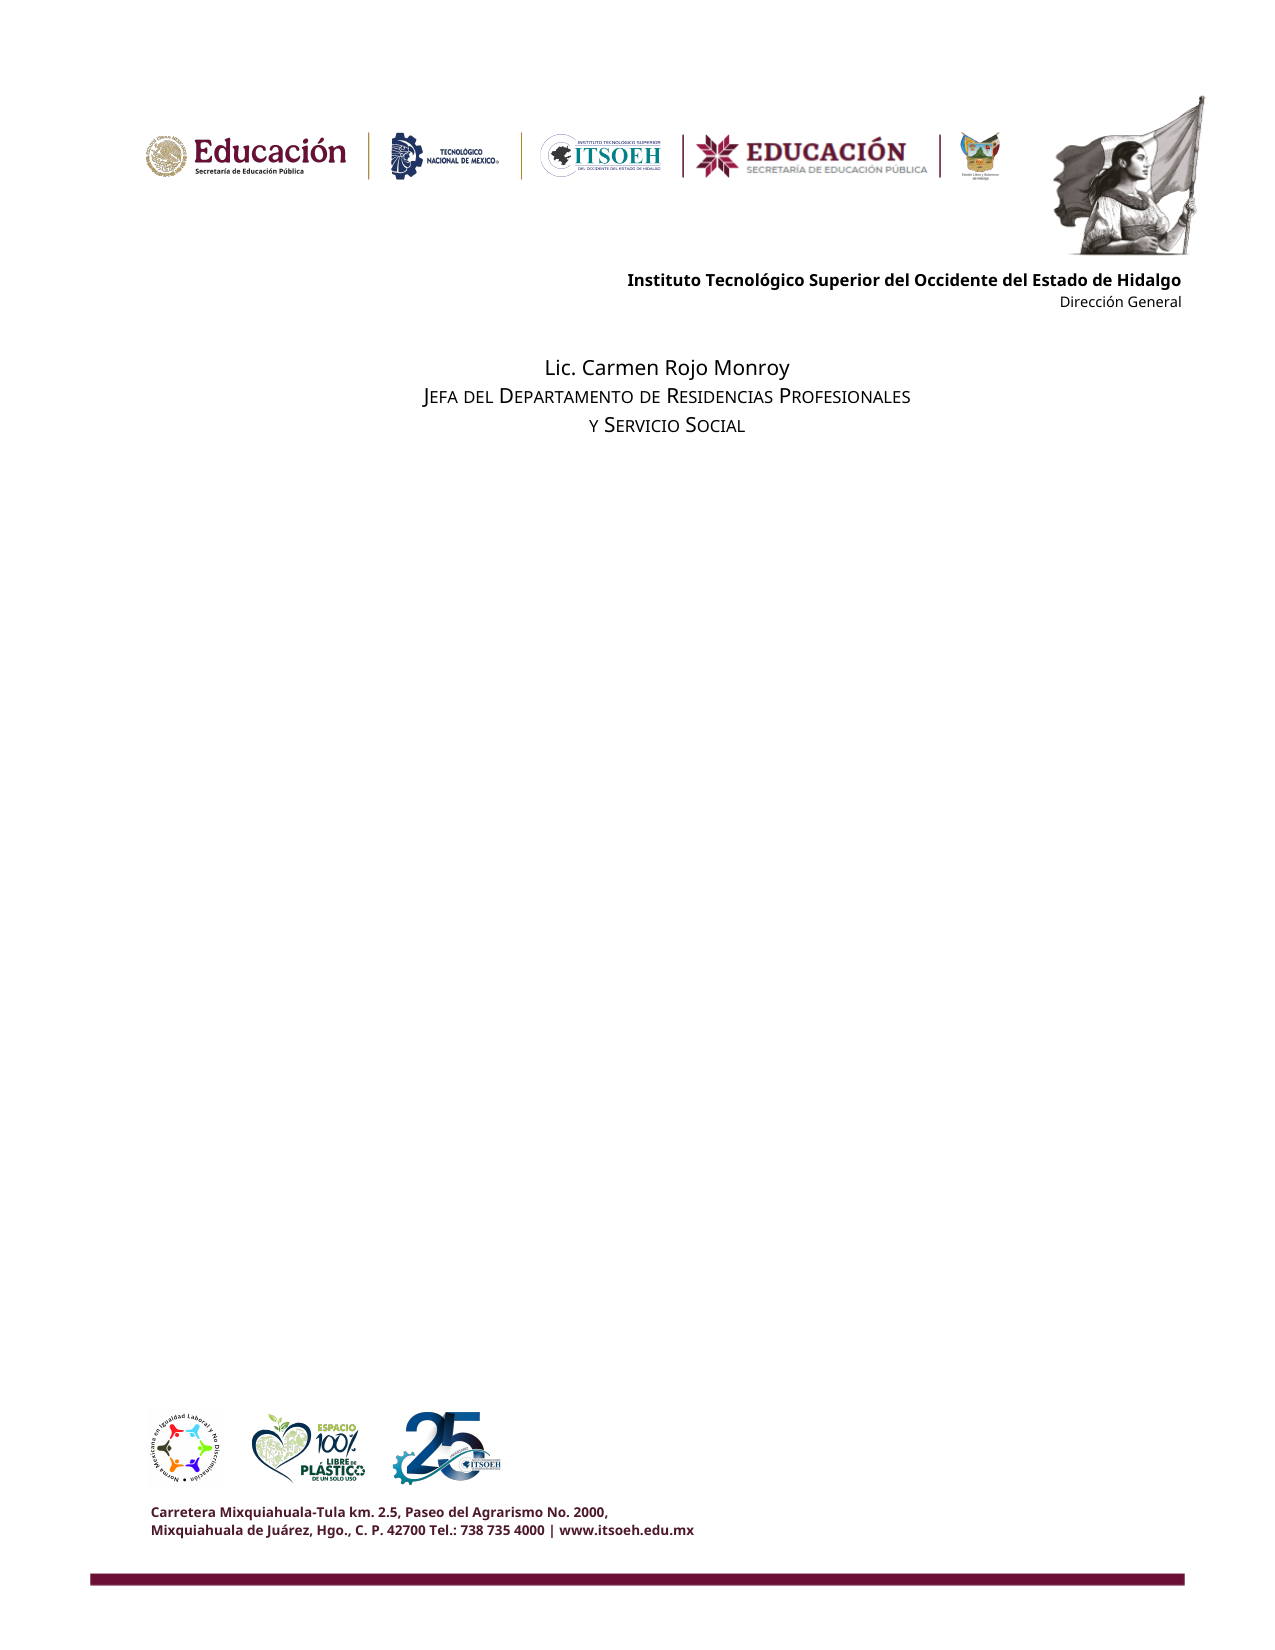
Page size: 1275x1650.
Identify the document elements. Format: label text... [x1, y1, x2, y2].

text Lic. Carmen Rojo Monroy [148, 353, 1186, 381]
picture [0, 30, 1275, 1650]
text Jefa del Departamento de Residencias Profesionales [148, 381, 1186, 410]
text y Servicio Social [148, 410, 1186, 438]
